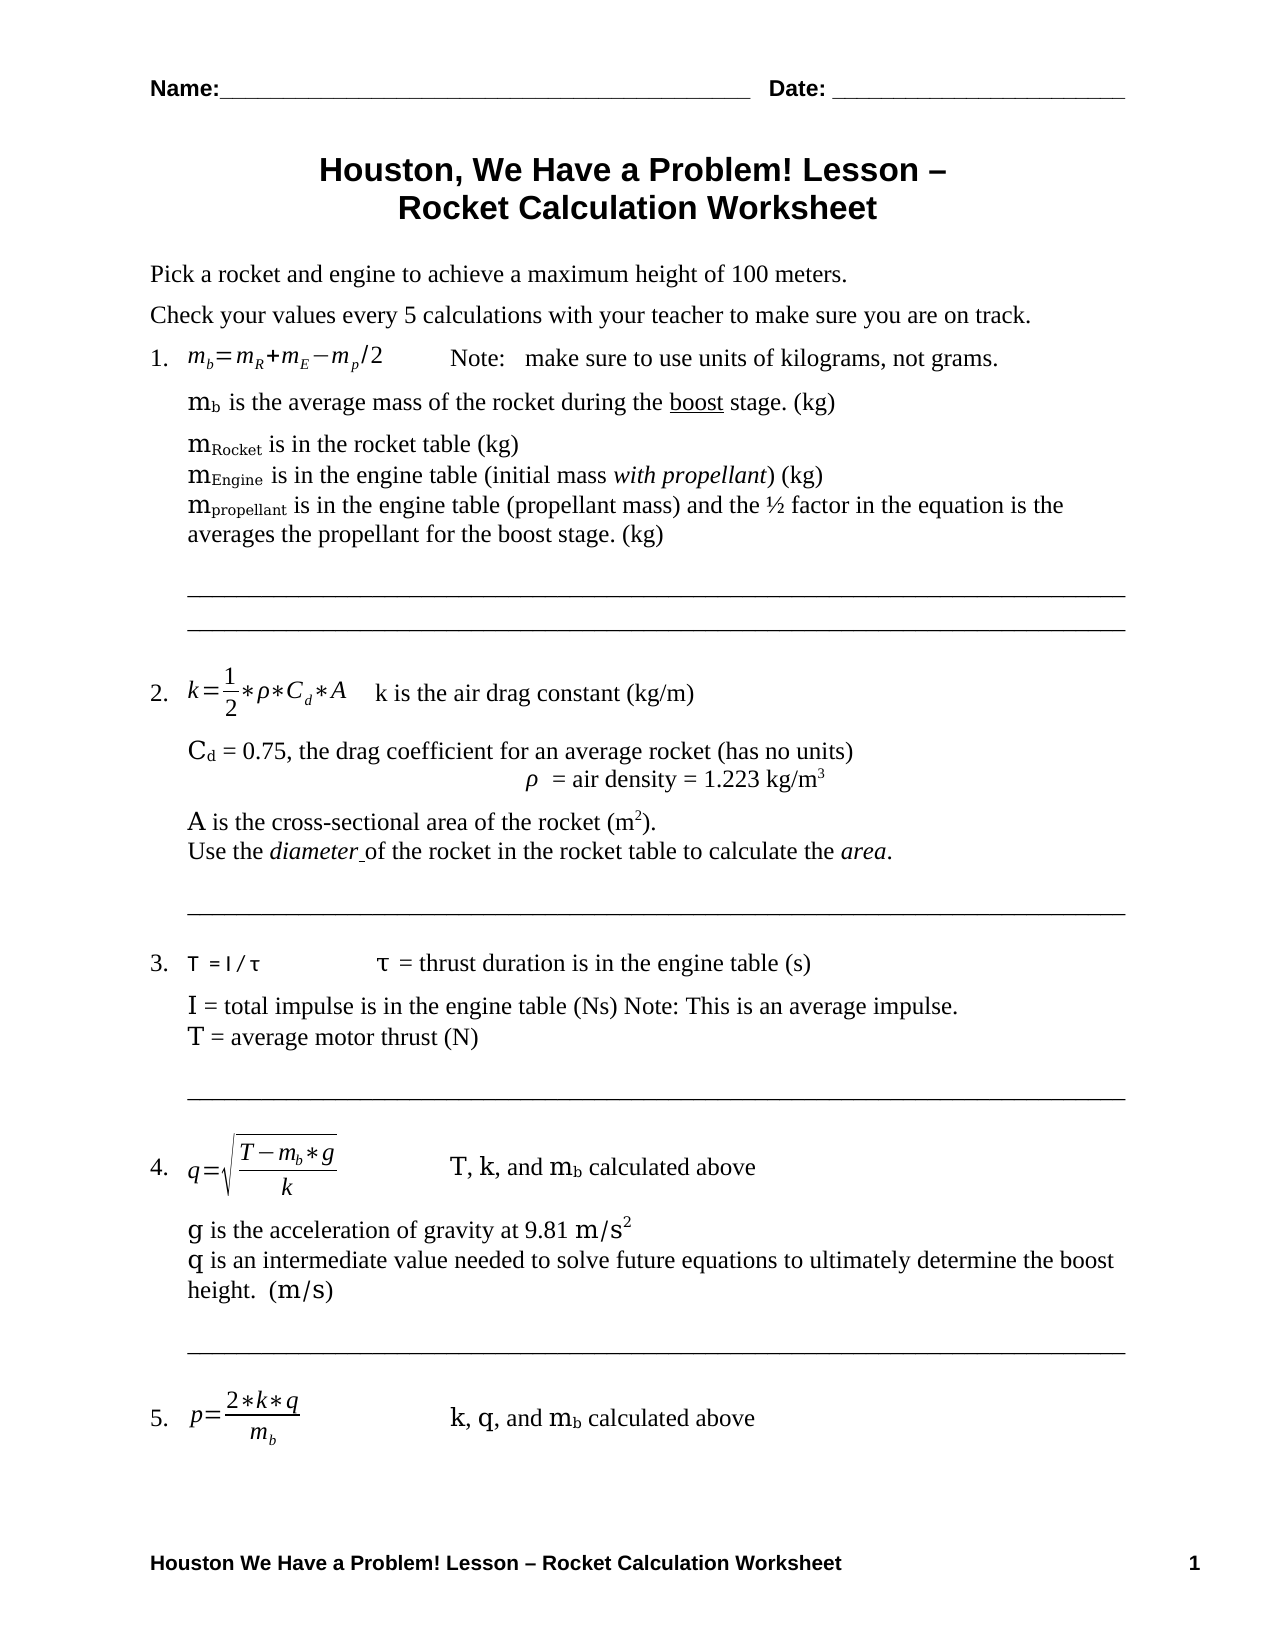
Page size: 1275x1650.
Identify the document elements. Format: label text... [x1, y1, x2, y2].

list A is the cross-sectional area of the rocket (m2). [187, 806, 1125, 836]
list k is the air drag constant (kg/m) [150, 663, 1125, 722]
list mEngine is in the engine table (initial mass with propellant) (kg) [187, 458, 1125, 488]
list Use the diameter of the rocket in the rocket table to calculate the area. [187, 836, 1125, 865]
text Houston, We Have a Problem! Lesson – Rocket Calculation Worksheet [150, 150, 1125, 227]
text Check your values every 5 calculations with your teacher to make sure you are on track. [150, 300, 1125, 329]
text T = average motor thrust (N) [187, 1020, 1125, 1050]
list Pick a rocket and engine to achieve a maximum height of 100 meters. [150, 259, 1125, 288]
text mb is the average mass of the rocket during the boost stage. (kg) [187, 385, 1125, 416]
list Note: make sure to use units of kilograms, not grams. [150, 342, 1125, 373]
text Cd = 0.75, the drag coefficient for an average rocket (has no units) [187, 734, 1125, 764]
list mpropellant is in the engine table (propellant mass) and the ½ factor in the equation is the averages the propellant for the boost stage. (kg) [187, 488, 1125, 547]
text q is an intermediate value needed to solve future equations to ultimately determine the boost height. (m/s) [187, 1243, 1125, 1304]
text = air density = 1.223 kg/m3 [187, 764, 1125, 793]
list T, k, and mb calculated above [150, 1133, 1125, 1201]
list k, q, and mb calculated above [150, 1386, 1125, 1449]
text I = total impulse is in the engine table (Ns) Note: This is an average impulse. [187, 990, 1125, 1020]
list T = I / τ τ = thrust duration is in the engine table (s) [150, 947, 1125, 977]
text g is the acceleration of gravity at 9.81 m/s2 [187, 1213, 1125, 1243]
list mRocket is in the rocket table (kg) [187, 428, 1125, 458]
